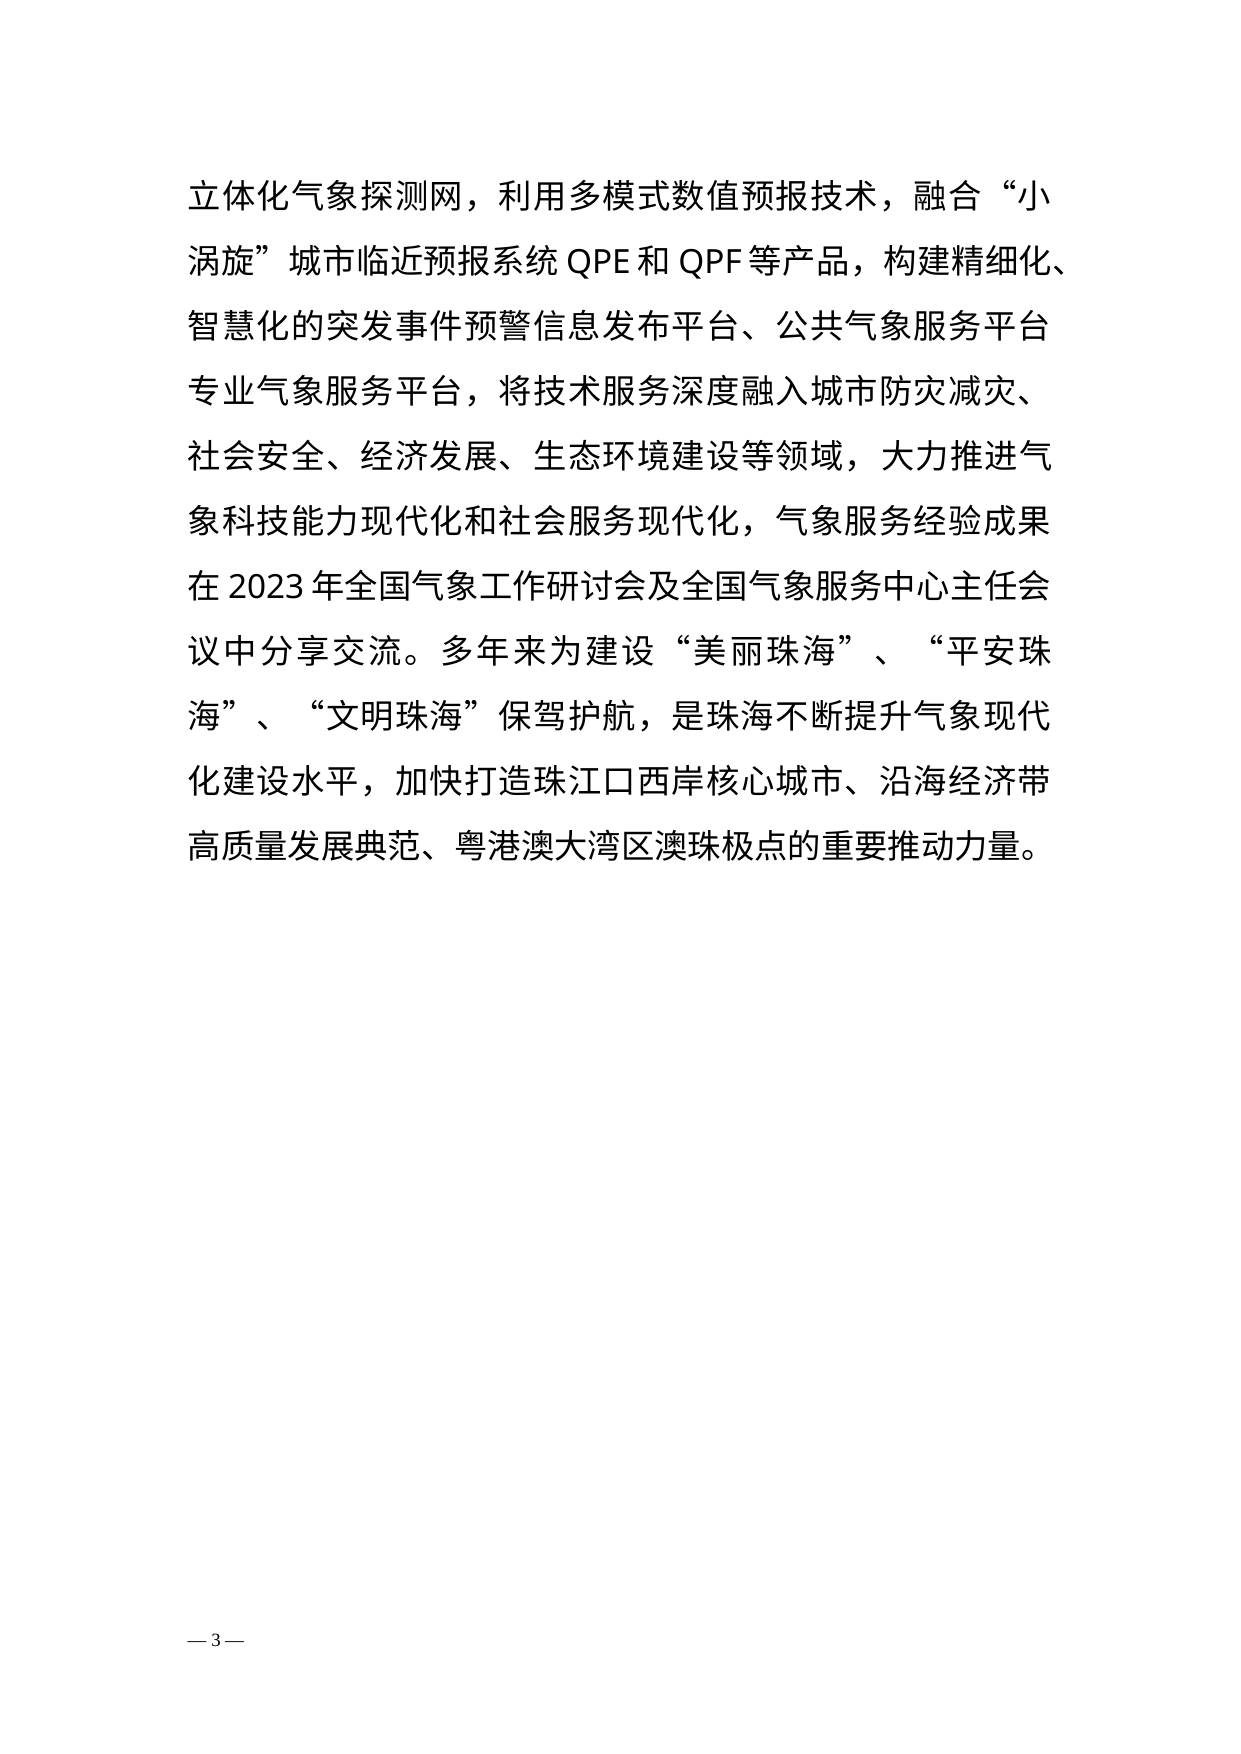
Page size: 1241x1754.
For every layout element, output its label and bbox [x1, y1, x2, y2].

text [187, 162, 1053, 877]
